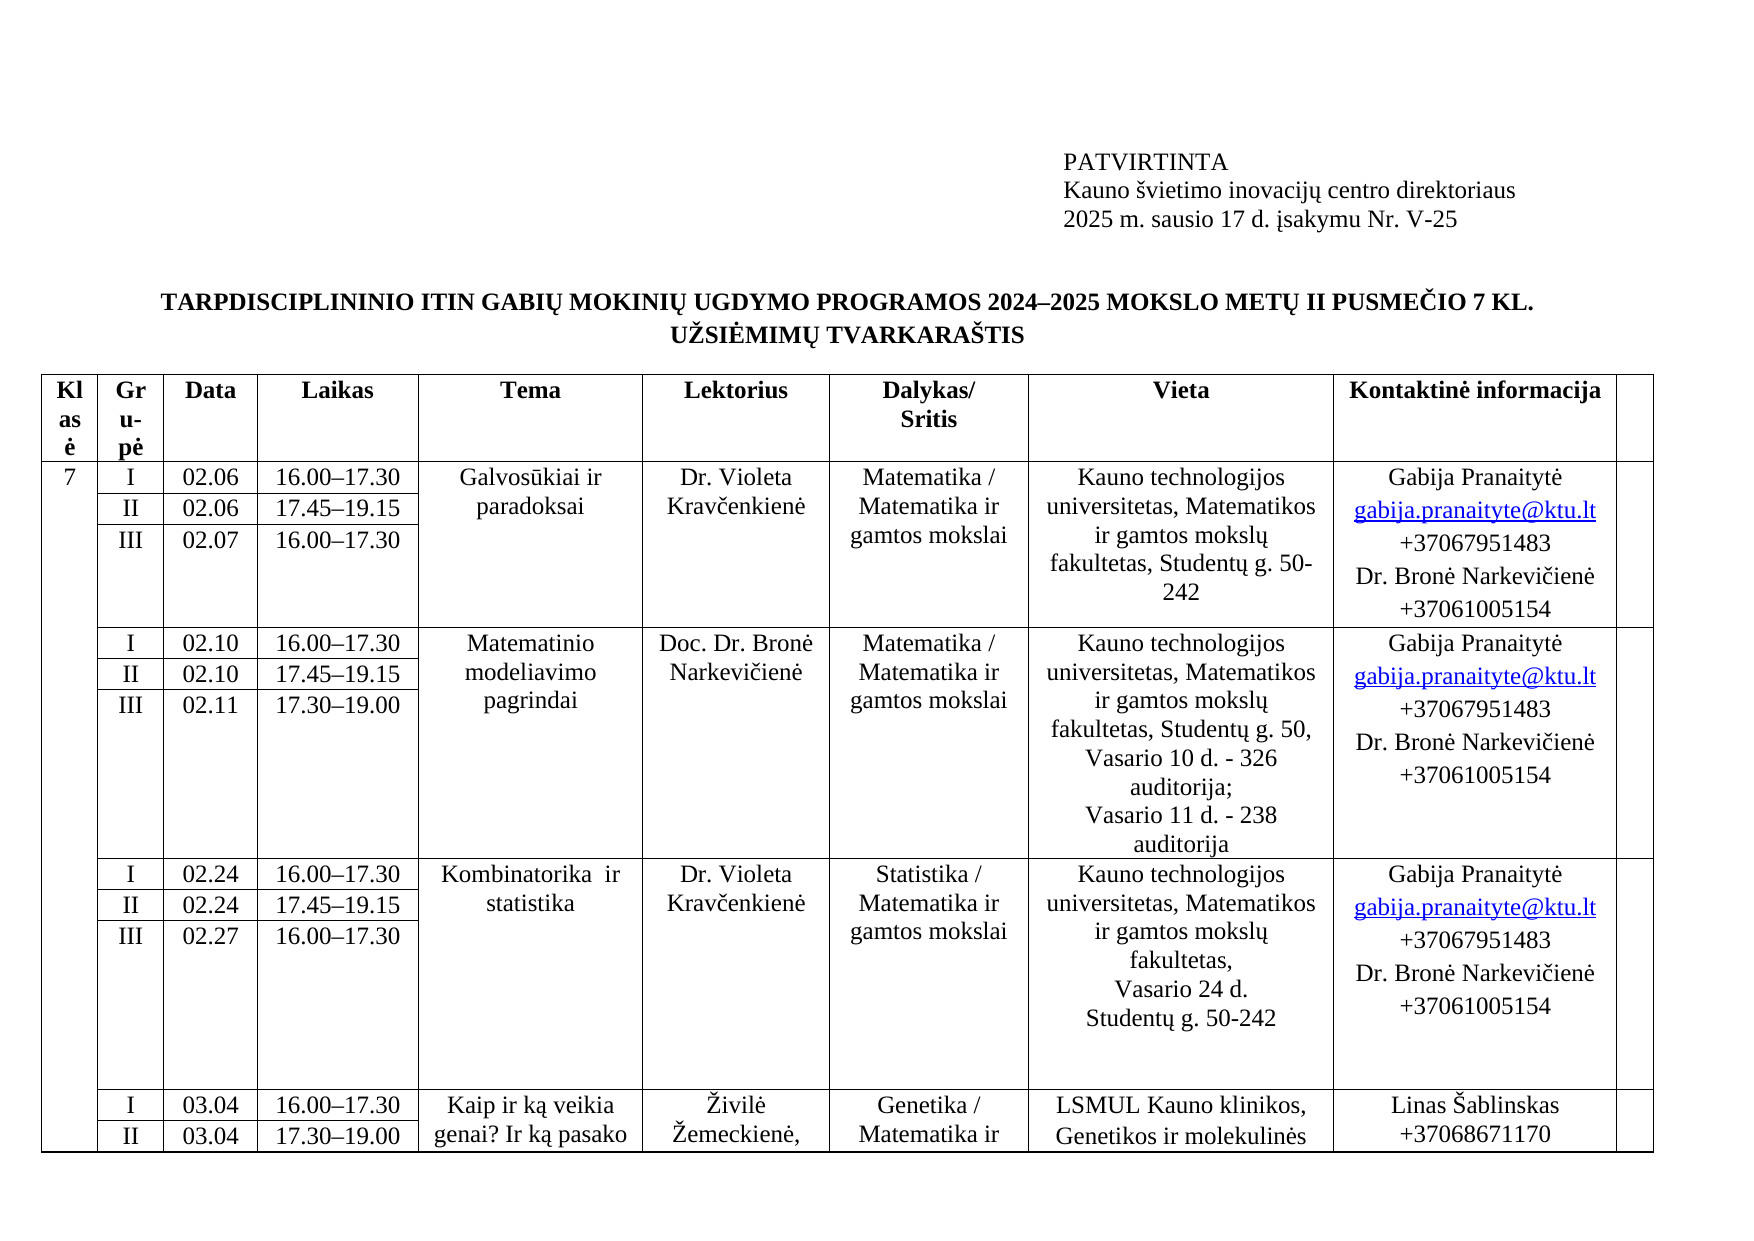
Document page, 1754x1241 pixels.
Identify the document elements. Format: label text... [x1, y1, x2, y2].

table_header Klasė [42, 375, 97, 461]
text Kauno švietimo inovacijų centro direktoriaus [928, 176, 1577, 204]
table_cell III [98, 525, 163, 627]
table_cell Genetika / Matematika ir gamtos mokslai [830, 1090, 1028, 1151]
table_cell LSMUL Kauno klinikos, Genetikos ir molekulinės medicinos klinika, 115 auditorija. Nuoroda (pažymėta L raide): https://kaunoklinikos.lt/media/file/Kauno%20klinik%C5%B3%20%C5%BEem%C4%97lapis.png [1029, 1090, 1333, 1151]
table_cell Dr. Violeta Kravčenkienė [643, 859, 829, 1089]
table_cell Galvosūkiai ir paradoksai [419, 462, 642, 627]
table_cell Kauno technologijos universitetas, Matematikos ir gamtos mokslų fakultetas, Vasario 24 d. Studentų g. 50-242 Vasario 27 d. 238 [1029, 859, 1333, 1089]
table_cell Kombinatorika ir statistika [419, 859, 642, 1089]
table_cell 16.00–17.30 [258, 628, 418, 658]
table_cell 7 [42, 462, 97, 1151]
text PATVIRTINTA [928, 147, 1577, 176]
table_cell 17.45–19.15 [258, 659, 418, 689]
table_cell Doc. Dr. Bronė Narkevičienė [643, 628, 829, 858]
table_cell I [98, 462, 163, 492]
table_cell 16.00–17.30 [258, 1090, 418, 1120]
table_cell 17.30–19.00 [258, 690, 418, 858]
table_cell Matematinio modeliavimo pagrindai [419, 628, 642, 858]
table_cell II [98, 494, 163, 524]
table_header Vieta [1029, 375, 1333, 461]
table_cell 03.04 [164, 1090, 257, 1120]
table_cell 03.04 [164, 1121, 257, 1151]
table_cell 16.00–17.30 [258, 859, 418, 889]
table_cell Živilė Žemeckienė, Kristina Aleknavičienė [643, 1090, 829, 1151]
table_header Data [164, 375, 257, 461]
table_cell 02.11 [164, 690, 257, 858]
table_cell Statistika / Matematika ir gamtos mokslai [830, 859, 1028, 1089]
table_cell II [98, 890, 163, 920]
table_cell III [98, 690, 163, 858]
table_cell 17.45–19.15 [258, 890, 418, 920]
table_cell I [98, 1090, 163, 1120]
table_cell 02.10 [164, 659, 257, 689]
table_cell I [98, 628, 163, 658]
table_cell 02.07 [164, 525, 257, 627]
table_cell 16.00–17.30 [258, 921, 418, 1089]
table_cell Gabija Pranaitytė gabija.pranaityte@ktu.lt +37067951483 Dr. Bronė Narkevičienė +37061005154 [1334, 859, 1616, 1089]
table_header Lektorius [643, 375, 829, 461]
table_cell Kauno technologijos universitetas, Matematikos ir gamtos mokslų fakultetas, Studentų g. 50-242 [1029, 462, 1333, 627]
table_header Kontaktinė informacija [1334, 375, 1616, 461]
table_cell Gabija Pranaitytė gabija.pranaityte@ktu.lt +37067951483 Dr. Bronė Narkevičienė +37061005154 [1334, 462, 1616, 627]
table_cell 02.24 [164, 890, 257, 920]
table_cell 02.24 [164, 859, 257, 889]
text 2025 m. sausio 17 d. įsakymu Nr. V-25 [928, 204, 1577, 233]
table_cell 17.30–19.00 [258, 1121, 418, 1151]
table_cell Gabija Pranaitytė gabija.pranaityte@ktu.lt +37067951483 Dr. Bronė Narkevičienė +37061005154 [1334, 628, 1616, 858]
table_header Dalykas/ Sritis [830, 375, 1028, 461]
table_cell [1617, 859, 1653, 1089]
table_cell [1617, 1090, 1653, 1151]
table_cell 02.06 [164, 494, 257, 524]
table_cell [1617, 628, 1653, 858]
table_cell Kaip ir ką veikia genai? Ir ką pasako chromosomos? [419, 1090, 642, 1151]
table_cell 02.06 [164, 462, 257, 492]
table_cell 02.27 [164, 921, 257, 1089]
table_cell 16.00–17.30 [258, 462, 418, 492]
table_cell 16.00–17.30 [258, 525, 418, 627]
table_cell Matematika / Matematika ir gamtos mokslai [830, 462, 1028, 627]
table_cell 02.10 [164, 628, 257, 658]
table_header [1617, 375, 1653, 461]
table_cell Matematika / Matematika ir gamtos mokslai [830, 628, 1028, 858]
table_cell I [98, 859, 163, 889]
table_cell [1617, 462, 1653, 627]
table_cell II [98, 659, 163, 689]
table_cell Linas Šablinskas +37068671170 [1334, 1090, 1616, 1151]
table_cell II [98, 1121, 163, 1151]
table_header Laikas [258, 375, 418, 461]
text TARPDISCIPLININIO ITIN GABIŲ MOKINIŲ UGDYMO PROGRAMOS 2024–2025 MOKSLO METŲ II PUSMEČIO 7 KL. UŽSIĖMIMŲ TVARKARAŠTIS [118, 287, 1577, 349]
table_cell Dr. Violeta Kravčenkienė [643, 462, 829, 627]
table_header Gru-pė [98, 375, 163, 461]
table_cell 17.45–19.15 [258, 494, 418, 524]
table_cell Kauno technologijos universitetas, Matematikos ir gamtos mokslų fakultetas, Studentų g. 50, Vasario 10 d. - 326 auditorija; Vasario 11 d. - 238 auditorija [1029, 628, 1333, 858]
table_header Tema [419, 375, 642, 461]
table_cell III [98, 921, 163, 1089]
